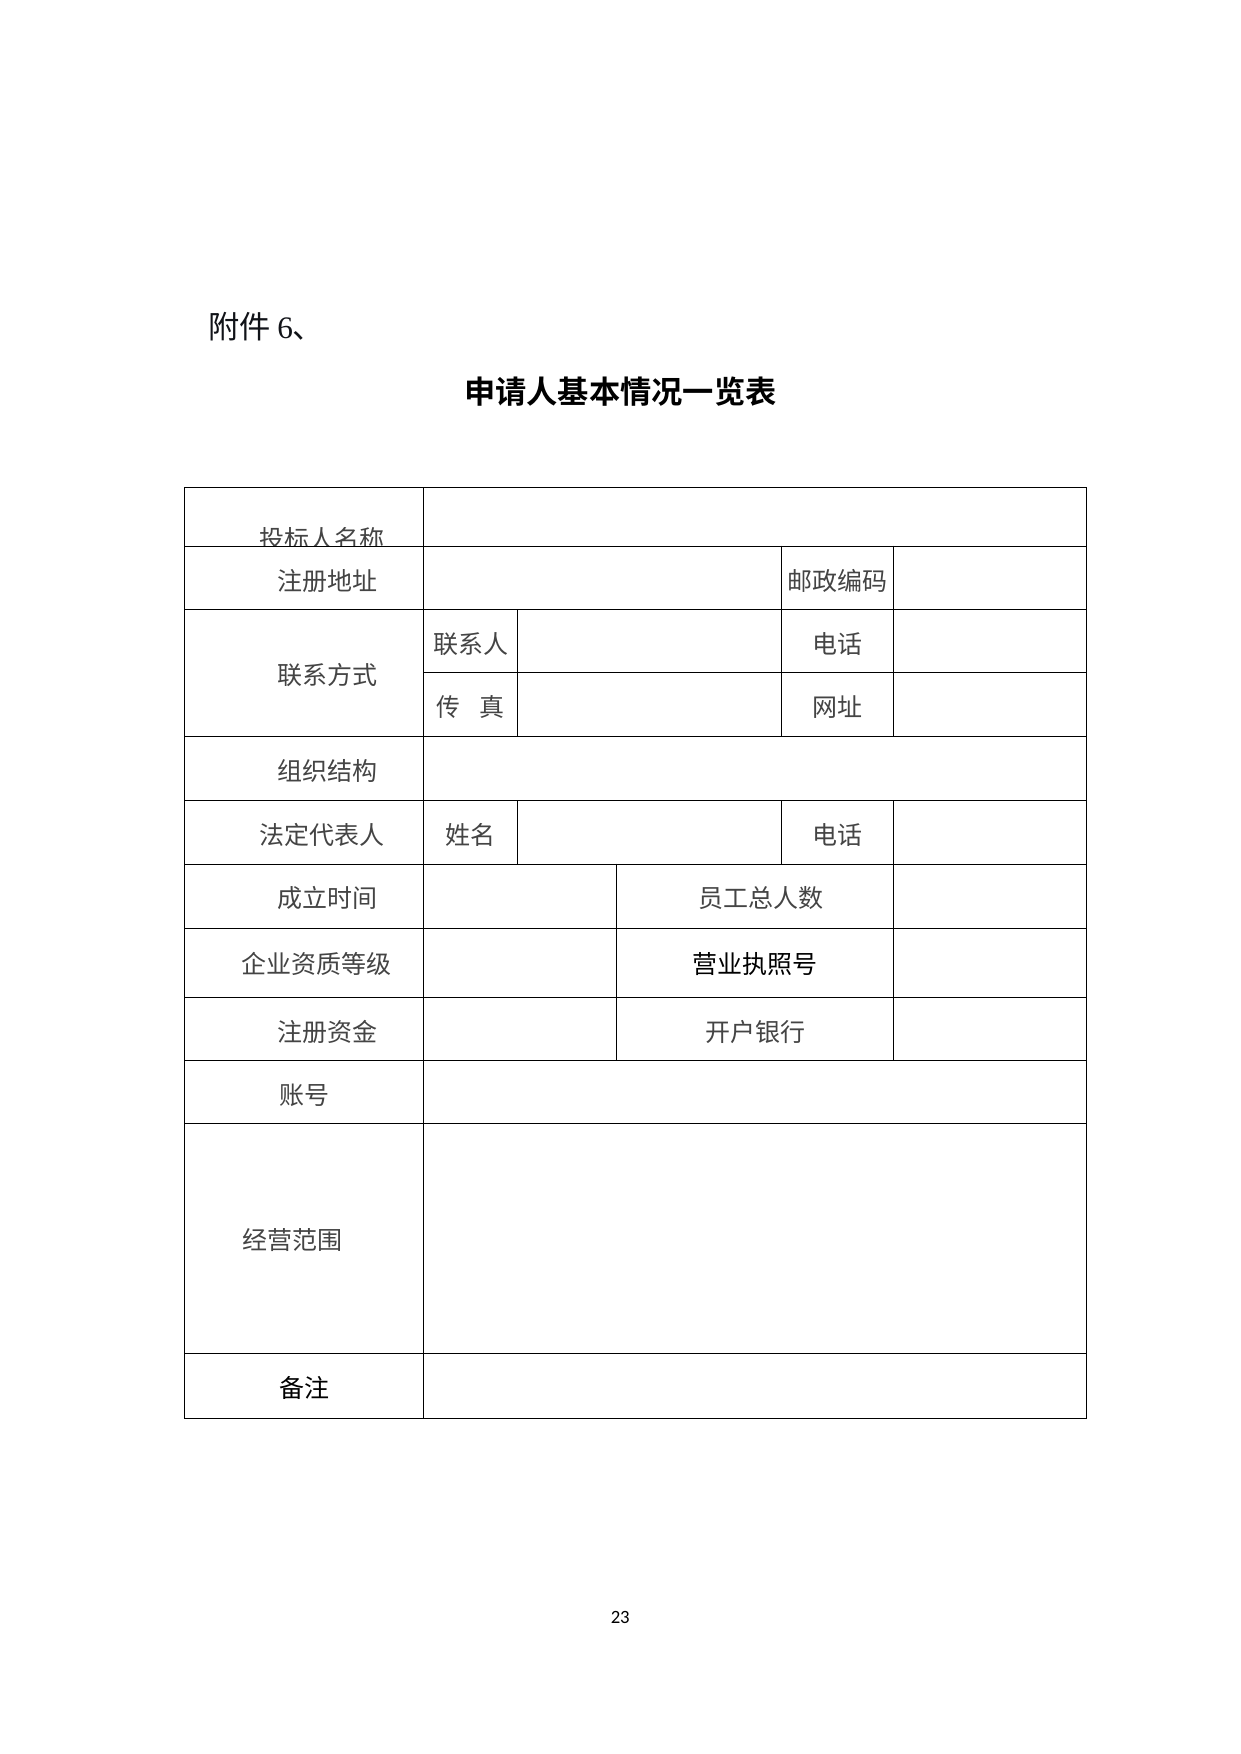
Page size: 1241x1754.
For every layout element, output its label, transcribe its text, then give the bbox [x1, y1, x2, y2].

table_cell [424, 929, 616, 997]
table_cell [424, 1124, 1086, 1353]
table_cell [894, 865, 1086, 928]
table_cell [424, 1354, 1086, 1418]
table_cell 营业执照号 [617, 929, 893, 997]
table_cell 备注 [185, 1354, 423, 1418]
table_cell [424, 737, 1086, 800]
table_cell [518, 673, 781, 736]
table_cell 网址 [782, 673, 893, 736]
table_cell 传 真 [424, 673, 517, 736]
table_cell 联系人 [424, 610, 517, 672]
table_cell 电话 [782, 610, 893, 672]
table_cell [894, 610, 1086, 672]
table_cell 电话 [782, 801, 893, 863]
table_cell 开户银行 [617, 998, 893, 1060]
table_cell 企业资质等级 [185, 929, 423, 997]
table_cell [424, 998, 616, 1060]
table_header [424, 488, 1086, 546]
table_cell 法定代表人 [185, 801, 423, 863]
table_cell [424, 1061, 1086, 1123]
table_cell [894, 929, 1086, 997]
table_cell 姓名 [424, 801, 517, 863]
table_cell 邮政编码 [782, 547, 893, 609]
text 申请人基本情况一览表 [187, 357, 1053, 422]
table_cell 成立时间 [185, 865, 423, 928]
table_cell [424, 865, 616, 928]
table_cell 组织结构 [185, 737, 423, 800]
table_cell 员工总人数 [617, 865, 893, 928]
table_cell 经营范围 [185, 1124, 423, 1353]
table_cell [518, 801, 781, 863]
table_cell 账号 [185, 1061, 423, 1123]
text 附件6、 [187, 292, 1053, 357]
table_cell [894, 547, 1086, 609]
table_cell [424, 547, 781, 609]
table_cell 注册资金 [185, 998, 423, 1060]
table_cell [518, 610, 781, 672]
table_cell [894, 998, 1086, 1060]
table_cell [894, 801, 1086, 863]
table_cell [894, 673, 1086, 736]
table_cell 联系方式 [185, 610, 423, 736]
table_cell 注册地址 [185, 547, 423, 609]
table_header 投标人名称 [185, 488, 423, 546]
